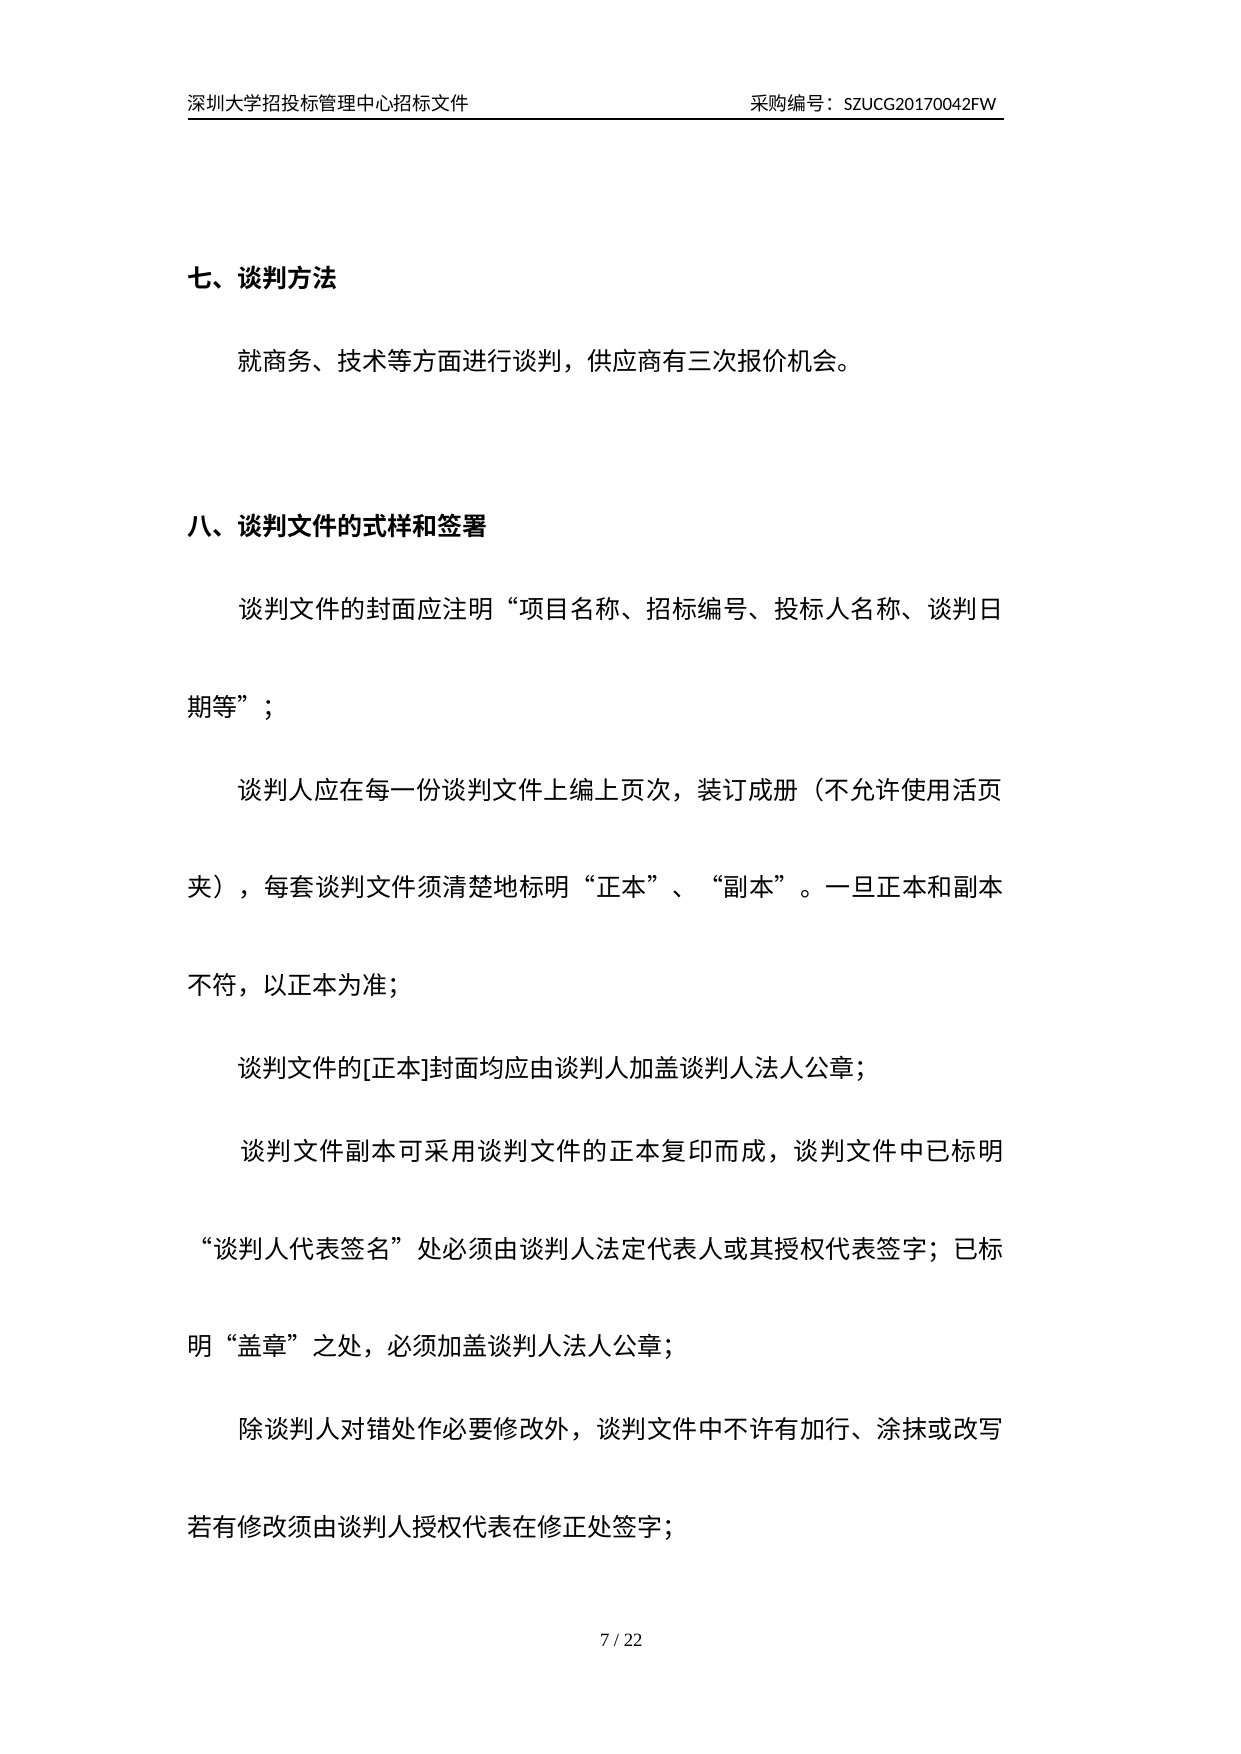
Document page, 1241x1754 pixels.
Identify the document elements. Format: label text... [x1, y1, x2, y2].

text 除谈判人对错处作必要修改外，谈判文件中不许有加行、涂抹或改写。若有修改须由谈判人授权代表在修正处签字； [187, 1395, 1004, 1558]
text 谈判人应在每一份谈判文件上编上页次，装订成册（不允许使用活页夹），每套谈判文件须清楚地标明“正本”、“副本”。一旦正本和副本不符，以正本为准； [187, 756, 1004, 1016]
text 谈判文件的封面应注明“项目名称、招标编号、投标人名称、谈判日期等”； [187, 575, 1004, 738]
text 谈判文件副本可采用谈判文件的正本复印而成，谈判文件中已标明“谈判人代表签名”处必须由谈判人法定代表人或其授权代表签字；已标明“盖章”之处，必须加盖谈判人法人公章； [187, 1117, 1004, 1377]
text 谈判文件的[正本]封面均应由谈判人加盖谈判人法人公章； [187, 1034, 1004, 1099]
text 七、谈判方法 [187, 244, 1004, 309]
text 八、谈判文件的式样和签署 [187, 492, 1004, 557]
text 就商务、技术等方面进行谈判，供应商有三次报价机会。 [187, 327, 1004, 392]
